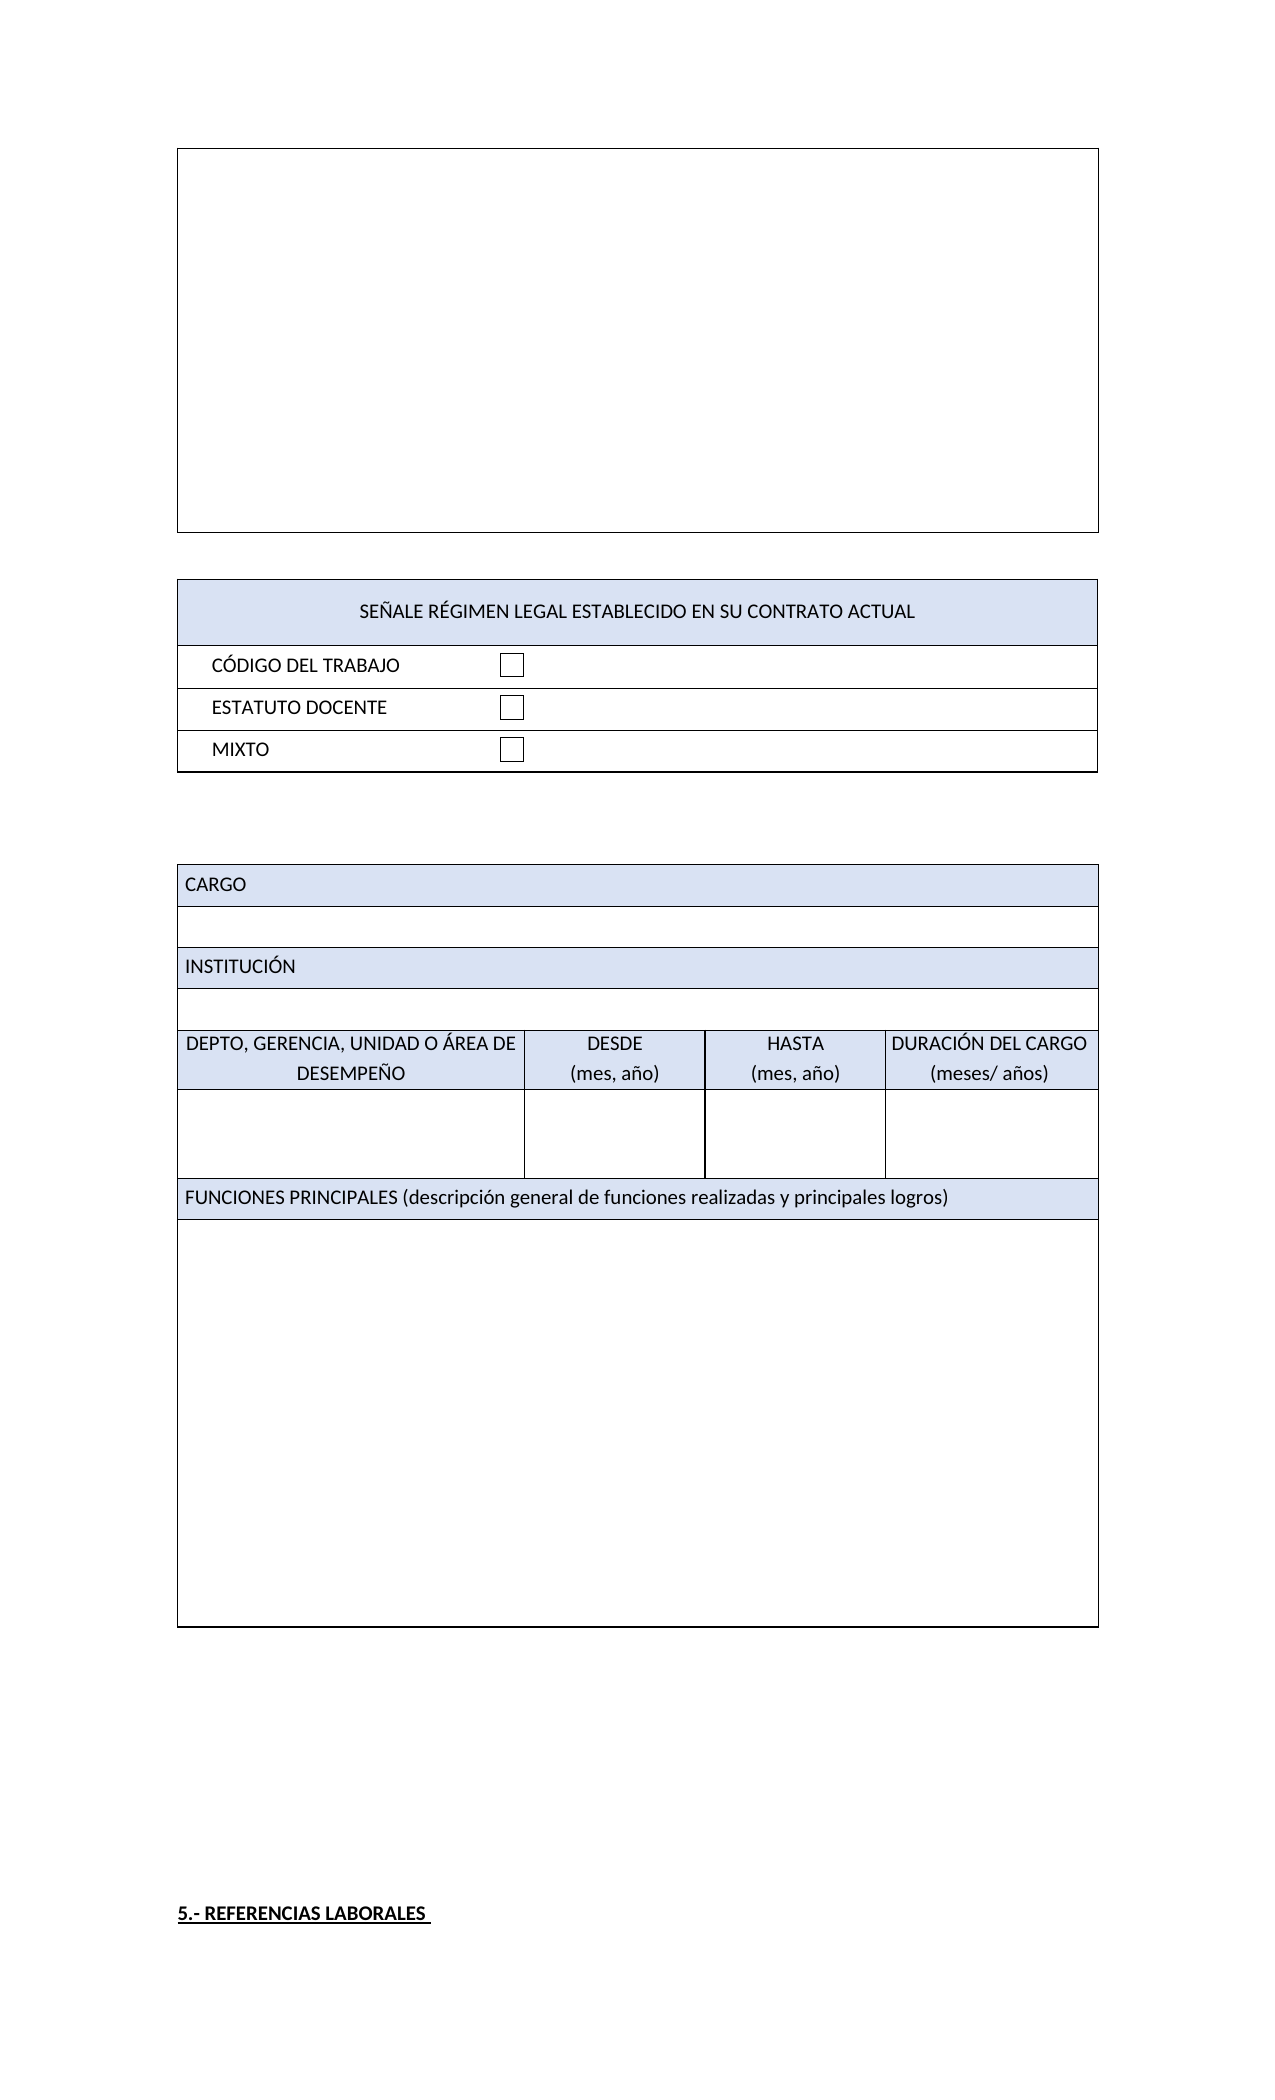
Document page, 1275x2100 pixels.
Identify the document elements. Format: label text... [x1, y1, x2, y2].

text 5.- REFERENCIAS LABORALES [177, 1901, 1098, 1926]
table_cell FUNCIONES PRINCIPALES (descripción general de funciones realizadas y principales logros) [178, 1179, 1098, 1219]
table_cell INSTITUCIÓN [178, 948, 1098, 988]
table_cell [706, 1090, 885, 1177]
table_cell DESDE (mes, año) [525, 1031, 704, 1089]
table_cell CÓDIGO DEL TRABAJO [178, 646, 487, 687]
table_cell HASTA (mes, año) [706, 1031, 885, 1089]
table_cell [525, 1090, 704, 1177]
table_cell [178, 1090, 524, 1177]
table_cell [886, 1090, 1098, 1177]
table_cell [178, 149, 1098, 532]
table_cell [178, 1220, 1098, 1626]
table_header SEÑALE RÉGIMEN LEGAL ESTABLECIDO EN SU CONTRATO ACTUAL [178, 580, 1097, 645]
table_header CARGO [178, 865, 1098, 906]
table_cell [487, 646, 1097, 687]
table_cell [487, 689, 1097, 729]
table_cell DEPTO, GERENCIA, UNIDAD O ÁREA DE DESEMPEÑO [178, 1031, 524, 1089]
table_cell [178, 989, 1098, 1029]
table_cell [178, 907, 1098, 947]
table_cell DURACIÓN DEL CARGO (meses/ años) [886, 1031, 1098, 1089]
table_cell ESTATUTO DOCENTE [178, 689, 487, 729]
table_cell [487, 731, 1097, 771]
table_cell MIXTO [178, 731, 487, 771]
